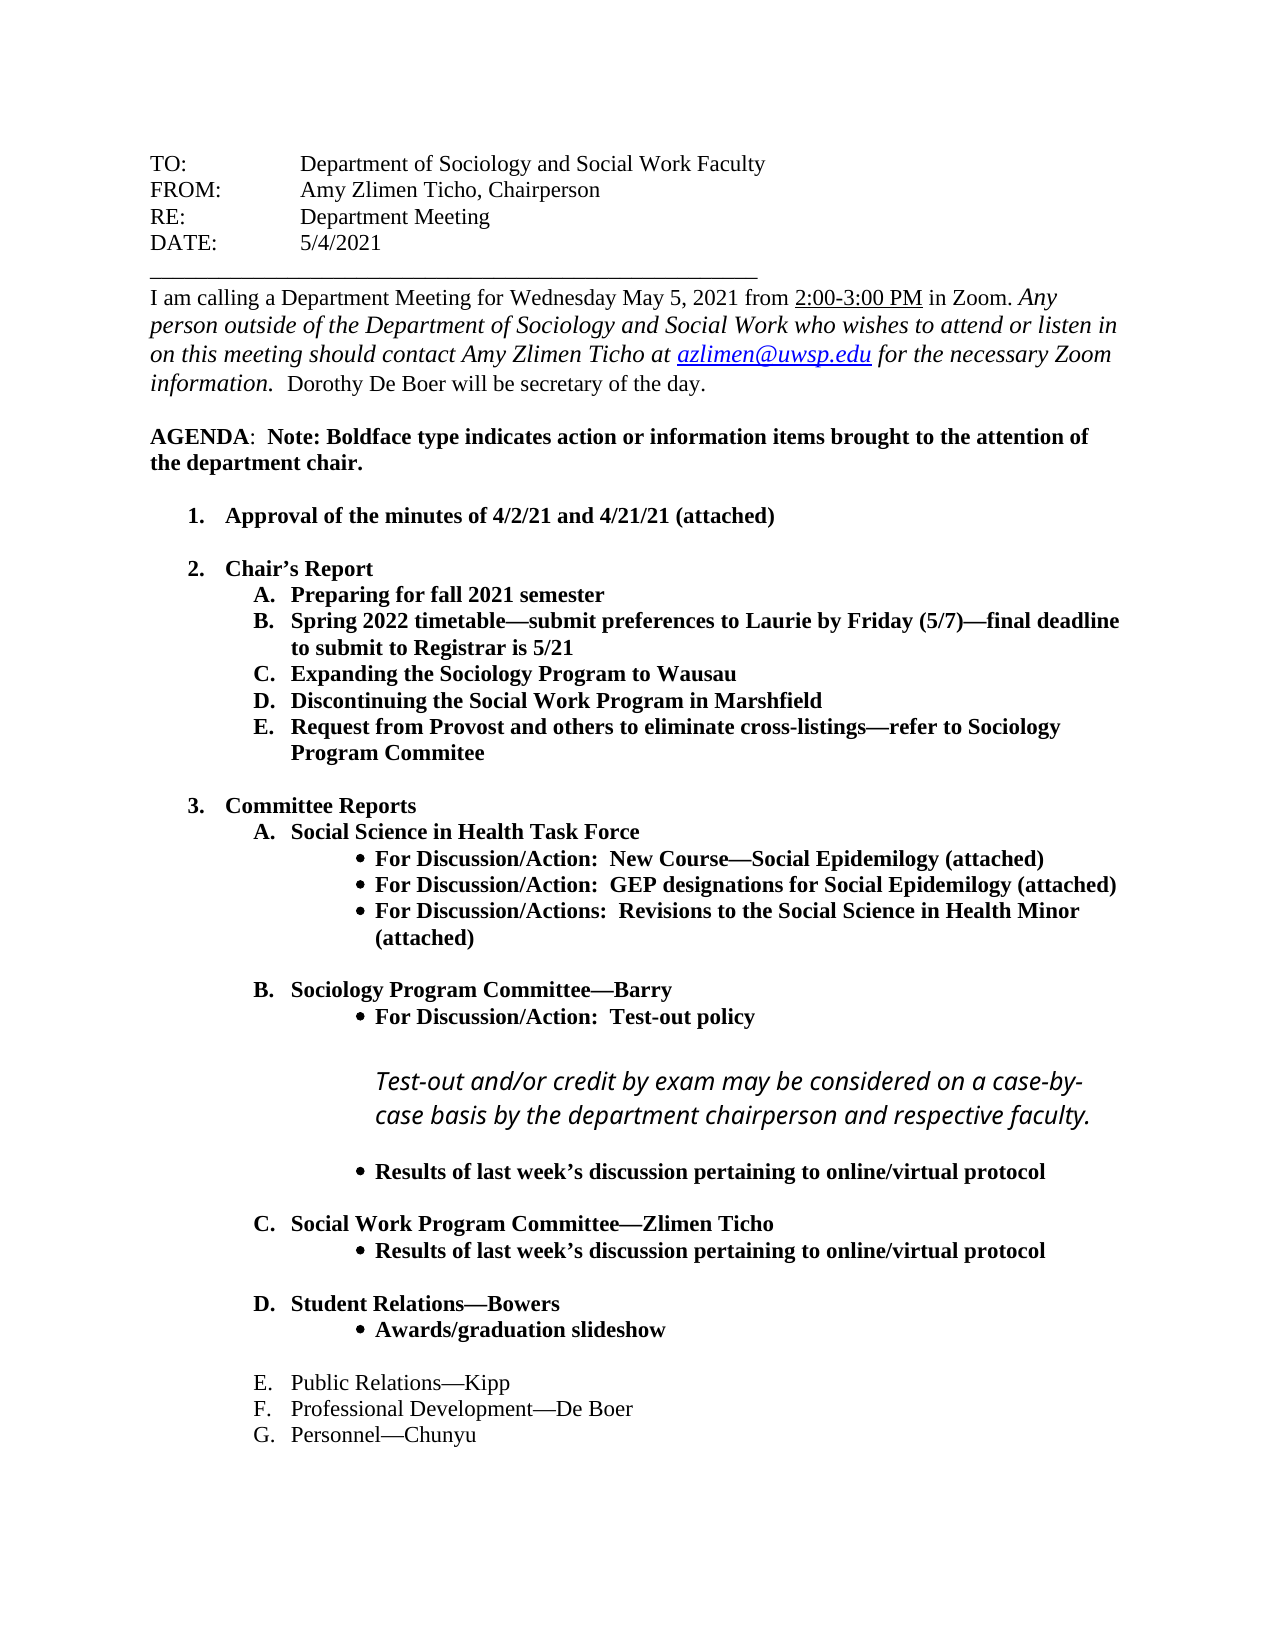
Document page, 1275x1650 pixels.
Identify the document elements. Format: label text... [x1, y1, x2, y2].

text I am calling a Department Meeting for Wednesday May 5, 2021 from 2:00-3:00 PM in Zoom. Any person outside of the Department of Sociology and Social Work who wishes to attend or listen in on this meeting should contact Amy Zlimen Ticho at azlimen@uwsp.edu for the necessary Zoom information. Dorothy De Boer will be secretary of the day. [150, 282, 1125, 397]
list Sociology Program Committee—Barry [253, 977, 1125, 1003]
list Results of last week’s discussion pertaining to online/virtual protocol [356, 1237, 1125, 1263]
text _____________________________________________________ [150, 255, 1125, 282]
list Social Work Program Committee—Zlimen Ticho [253, 1211, 1125, 1237]
text FROM: Amy Zlimen Ticho, Chairperson [150, 176, 1125, 203]
list Professional Development—De Boer [253, 1395, 1125, 1421]
list For Discussion/Actions: Revisions to the Social Science in Health Minor (attached) [356, 897, 1125, 950]
list Social Science in Health Task Force [253, 818, 1125, 845]
list Approval of the minutes of 4/2/21 and 4/21/21 (attached) [187, 502, 1125, 528]
list Discontinuing the Social Work Program in Marshfield [253, 687, 1125, 713]
list Public Relations—Kipp [253, 1369, 1125, 1395]
list Preparing for fall 2021 semester [253, 581, 1125, 608]
list Expanding the Sociology Program to Wausau [253, 660, 1125, 687]
list Committee Reports [187, 792, 1125, 818]
list Student Relations—Bowers [253, 1289, 1125, 1316]
text TO: Department of Sociology and Social Work Faculty [150, 150, 1125, 176]
list For Discussion/Action: New Course—Social Epidemilogy (attached) [356, 845, 1125, 871]
text DATE: 5/4/2021 [150, 229, 1125, 255]
list For Discussion/Action: GEP designations for Social Epidemilogy (attached) [356, 871, 1125, 897]
list Personnel—Chunyu [253, 1421, 1125, 1448]
list Test-out and/or credit by exam may be considered on a case-by-case basis by the department chairperson and respective faculty. [375, 1063, 1125, 1131]
list Awards/graduation slideshow [356, 1316, 1125, 1342]
list Results of last week’s discussion pertaining to online/virtual protocol [356, 1158, 1125, 1184]
list Chair’s Report [187, 555, 1125, 581]
text AGENDA: Note: Boldface type indicates action or information items brought to the attention of the department chair. [150, 423, 1125, 476]
text RE: Department Meeting [150, 203, 1125, 229]
list Request from Provost and others to eliminate cross-listings—refer to Sociology Program Commitee [253, 713, 1125, 766]
list Spring 2022 timetable—submit preferences to Laurie by Friday (5/7)—final deadline to submit to Registrar is 5/21 [253, 608, 1125, 660]
list For Discussion/Action: Test-out policy [356, 1003, 1125, 1029]
